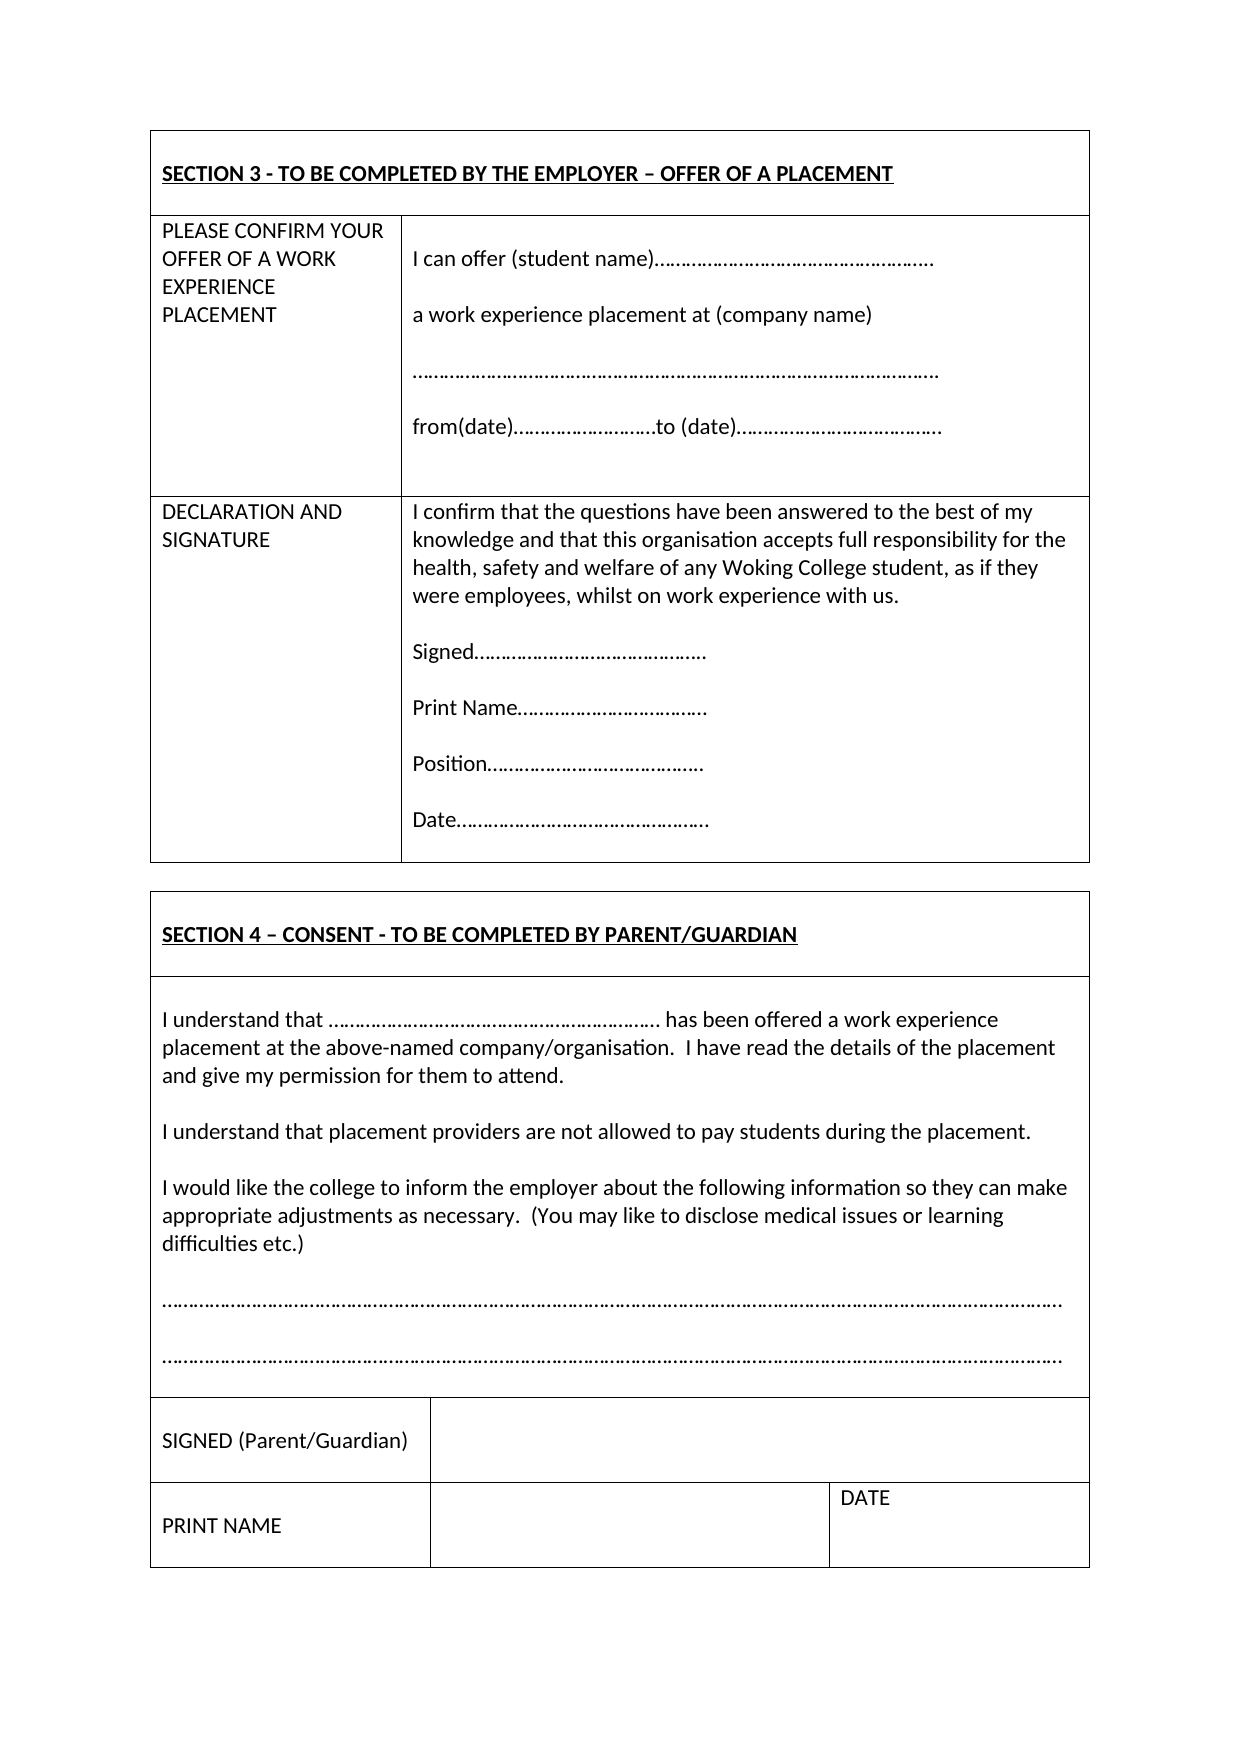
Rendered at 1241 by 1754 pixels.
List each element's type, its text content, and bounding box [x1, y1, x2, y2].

table_cell PRINT NAME [151, 1483, 430, 1567]
table_cell I confirm that the questions have been answered to the best of my knowledge and that this organisation accepts full responsibility for the health, safety and welfare of any Woking College student, as if they were employees, whilst on work experience with us. Signed…………………………………….. Print Name……………………………… Position………………………………….. Date………………………………………… [402, 497, 1089, 862]
table_cell PLEASE CONFIRM YOUR OFFER OF A WORK EXPERIENCE PLACEMENT [151, 216, 401, 496]
table_cell [431, 1483, 829, 1567]
table_cell I can offer (student name)…………………………………………….. a work experience placement at (company name) ………………………………………………………………………………………. from(date)………………………to (date)………………………………… [402, 216, 1089, 496]
table_header SECTION 3 - TO BE COMPLETED BY THE EMPLOYER – OFFER OF A PLACEMENT [151, 131, 1089, 215]
table_cell [431, 1398, 1089, 1482]
table_cell SIGNED (Parent/Guardian) [151, 1398, 430, 1482]
table_cell DATE [830, 1483, 1089, 1567]
table_header SECTION 4 – CONSENT - TO BE COMPLETED BY PARENT/GUARDIAN [151, 892, 1089, 976]
table_cell DECLARATION AND SIGNATURE [151, 497, 401, 862]
table_cell I understand that ……………………………………………………… has been offered a work experience placement at the above-named company/organisation. I have read the details of the placement and give my permission for them to attend. I understand that placement providers are not allowed to pay students during the placement. I would like the college to inform the employer about the following information so they can make appropriate adjustments as necessary. (You may like to disclose medical issues or learning difficulties etc.) ……………………………………………………………………………………………………………………………………………………… ……………………………………………………………………………………………………………………………………………………… [151, 977, 1089, 1397]
